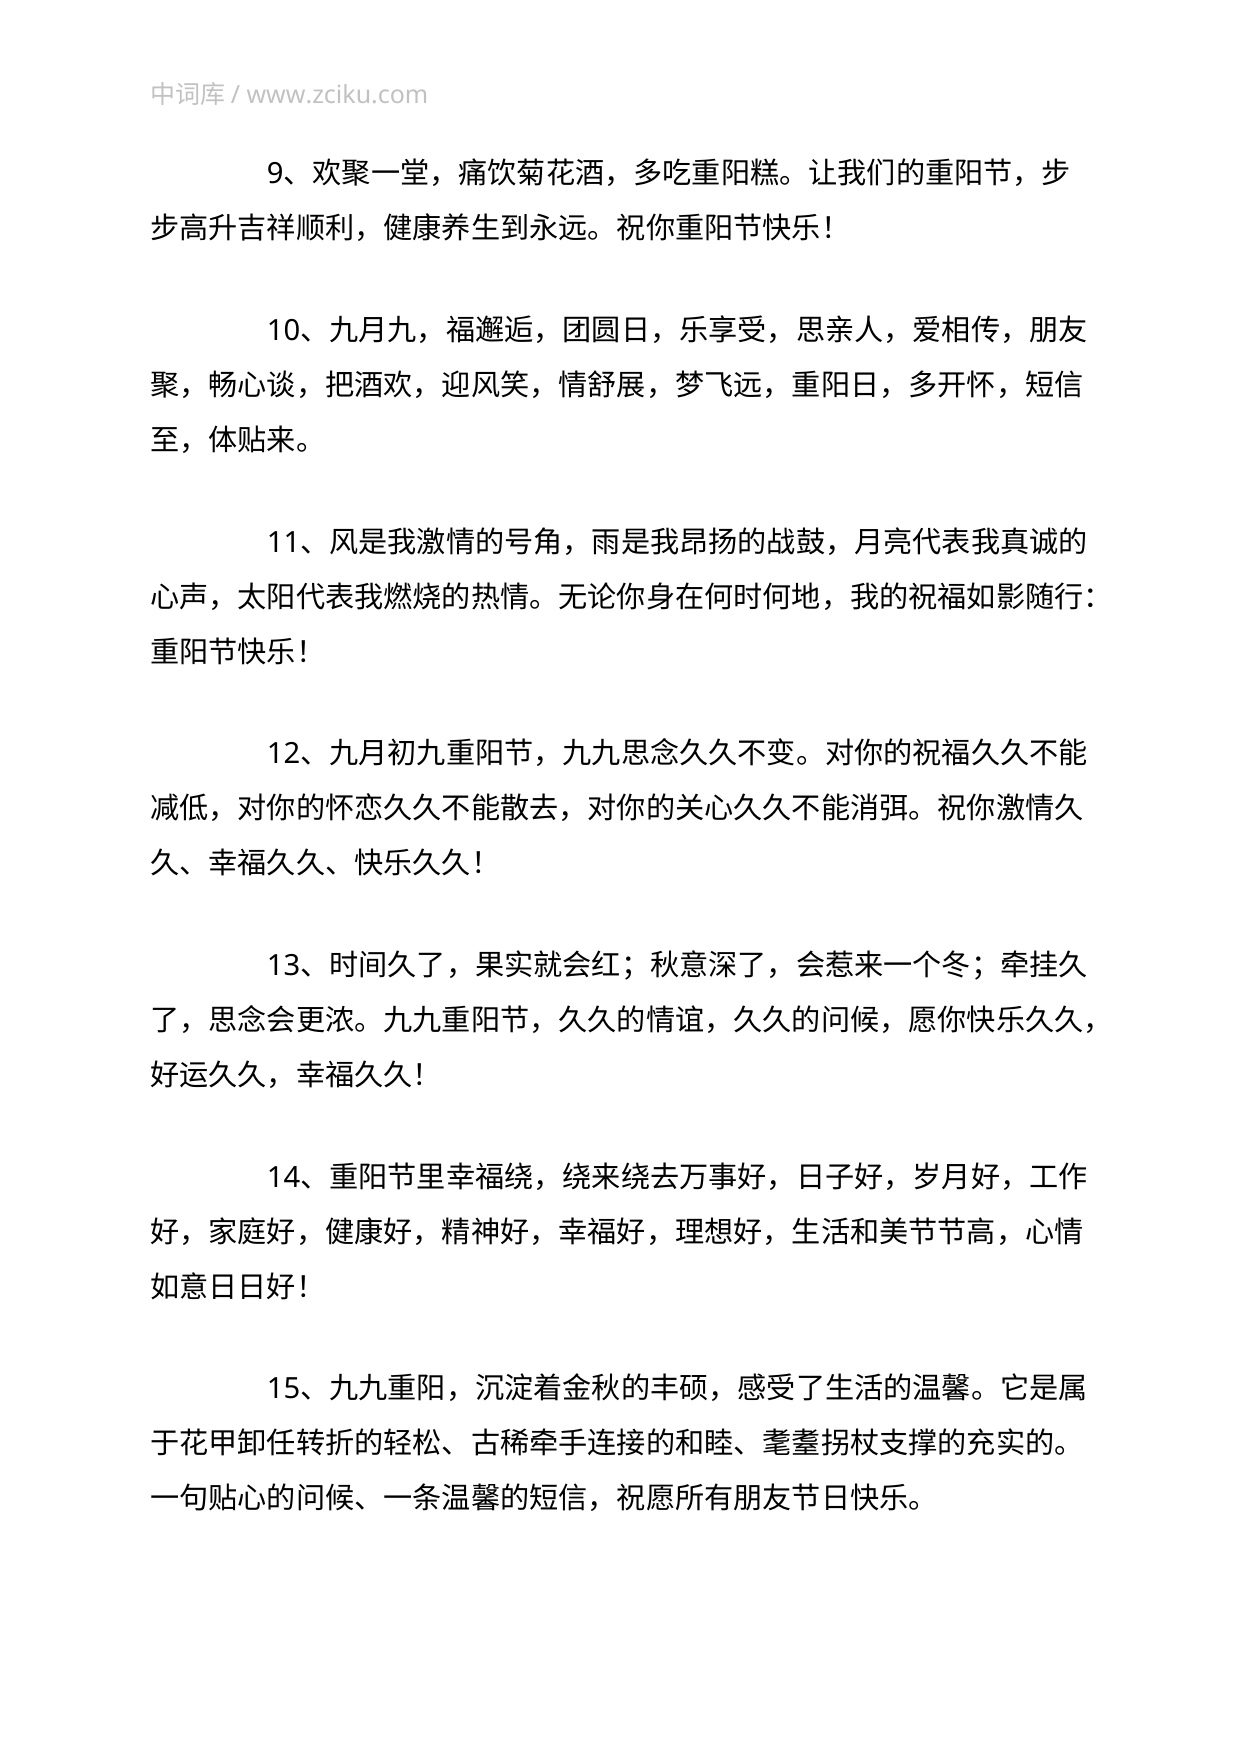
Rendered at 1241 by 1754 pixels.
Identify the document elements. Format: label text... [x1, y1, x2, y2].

text 10、九月九，福邂逅，团圆日，乐享受，思亲人，爱相传，朋友聚，畅心谈，把酒欢，迎风笑，情舒展，梦飞远，重阳日，多开怀，短信至，体贴来。 [150, 307, 1090, 459]
text 12、九月初九重阳节，九九思念久久不变。对你的祝福久久不能减低，对你的怀恋久久不能散去，对你的关心久久不能消弭。祝你激情久久、幸福久久、快乐久久！ [150, 730, 1090, 882]
text 9、欢聚一堂，痛饮菊花酒，多吃重阳糕。让我们的重阳节，步步高升吉祥顺利，健康养生到永远。祝你重阳节快乐！ [150, 150, 1090, 247]
text 14、重阳节里幸福绕，绕来绕去万事好，日子好，岁月好，工作好，家庭好，健康好，精神好，幸福好，理想好，生活和美节节高，心情如意日日好！ [150, 1153, 1090, 1306]
text 11、风是我激情的号角，雨是我昂扬的战鼓，月亮代表我真诚的心声，太阳代表我燃烧的热情。无论你身在何时何地，我的祝福如影随行：重阳节快乐！ [150, 518, 1090, 671]
text 15、九九重阳，沉淀着金秋的丰硕，感受了生活的温馨。它是属于花甲卸任转折的轻松、古稀牵手连接的和睦、耄耋拐杖支撑的充实的。一句贴心的问候、一条温馨的短信，祝愿所有朋友节日快乐。 [150, 1365, 1090, 1517]
text 13、时间久了，果实就会红；秋意深了，会惹来一个冬；牵挂久了，思念会更浓。九九重阳节，久久的情谊，久久的问候，愿你快乐久久，好运久久，幸福久久！ [150, 942, 1090, 1094]
